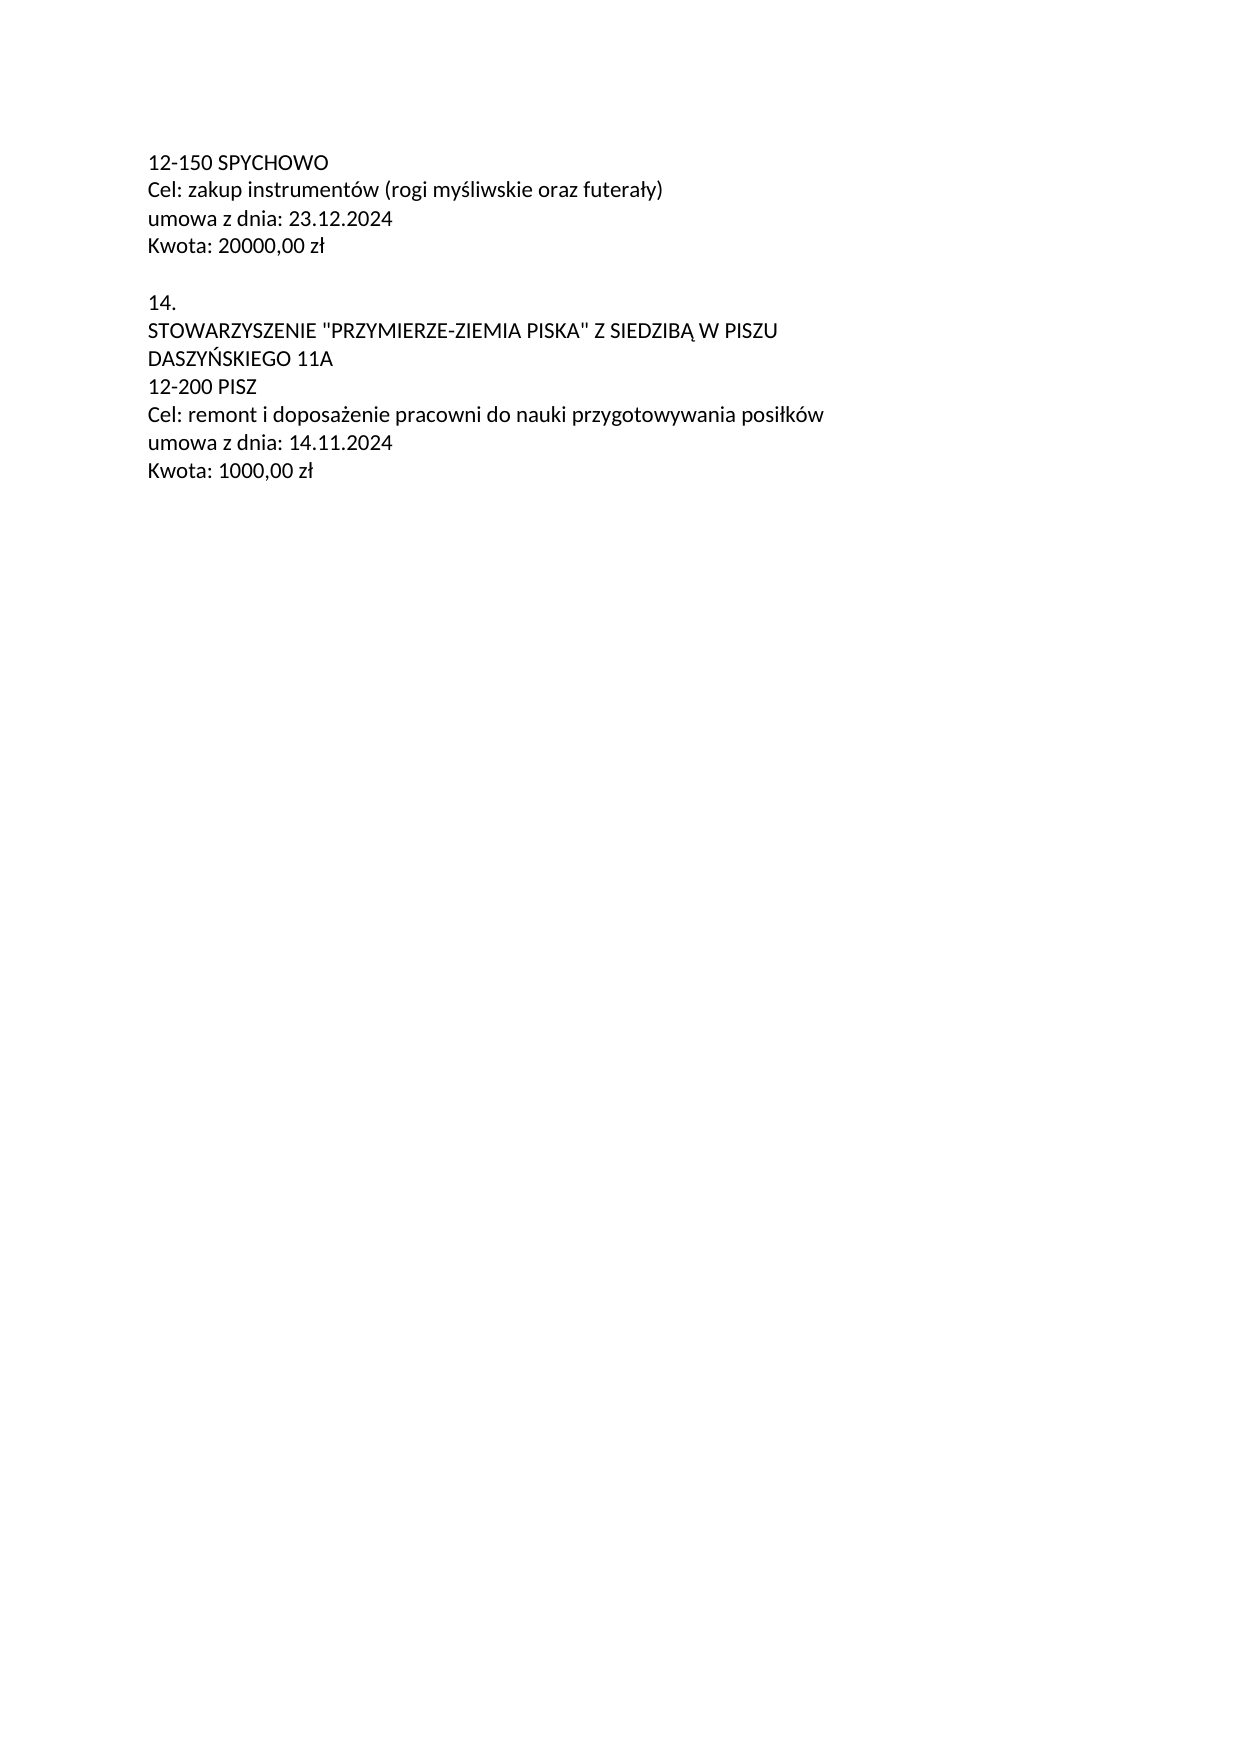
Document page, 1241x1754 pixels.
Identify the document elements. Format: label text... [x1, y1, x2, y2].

text STOWARZYSZENIE "PRZYMIERZE-ZIEMIA PISKA" Z SIEDZIBĄ W PISZU [148, 316, 1093, 344]
text umowa z dnia: 14.11.2024 [148, 428, 1093, 456]
text Kwota: 1000,00 zł [148, 456, 1093, 484]
text DASZYŃSKIEGO 11A [148, 344, 1093, 372]
text 12-200 PISZ [148, 372, 1093, 400]
text Cel: remont i doposażenie pracowni do nauki przygotowywania posiłków [148, 400, 1093, 428]
text Kwota: 20000,00 zł [148, 232, 1093, 260]
text umowa z dnia: 23.12.2024 [148, 204, 1093, 232]
text 12-150 SPYCHOWO [148, 148, 1093, 176]
text 14. [148, 288, 1093, 316]
text Cel: zakup instrumentów (rogi myśliwskie oraz futerały) [148, 176, 1093, 204]
